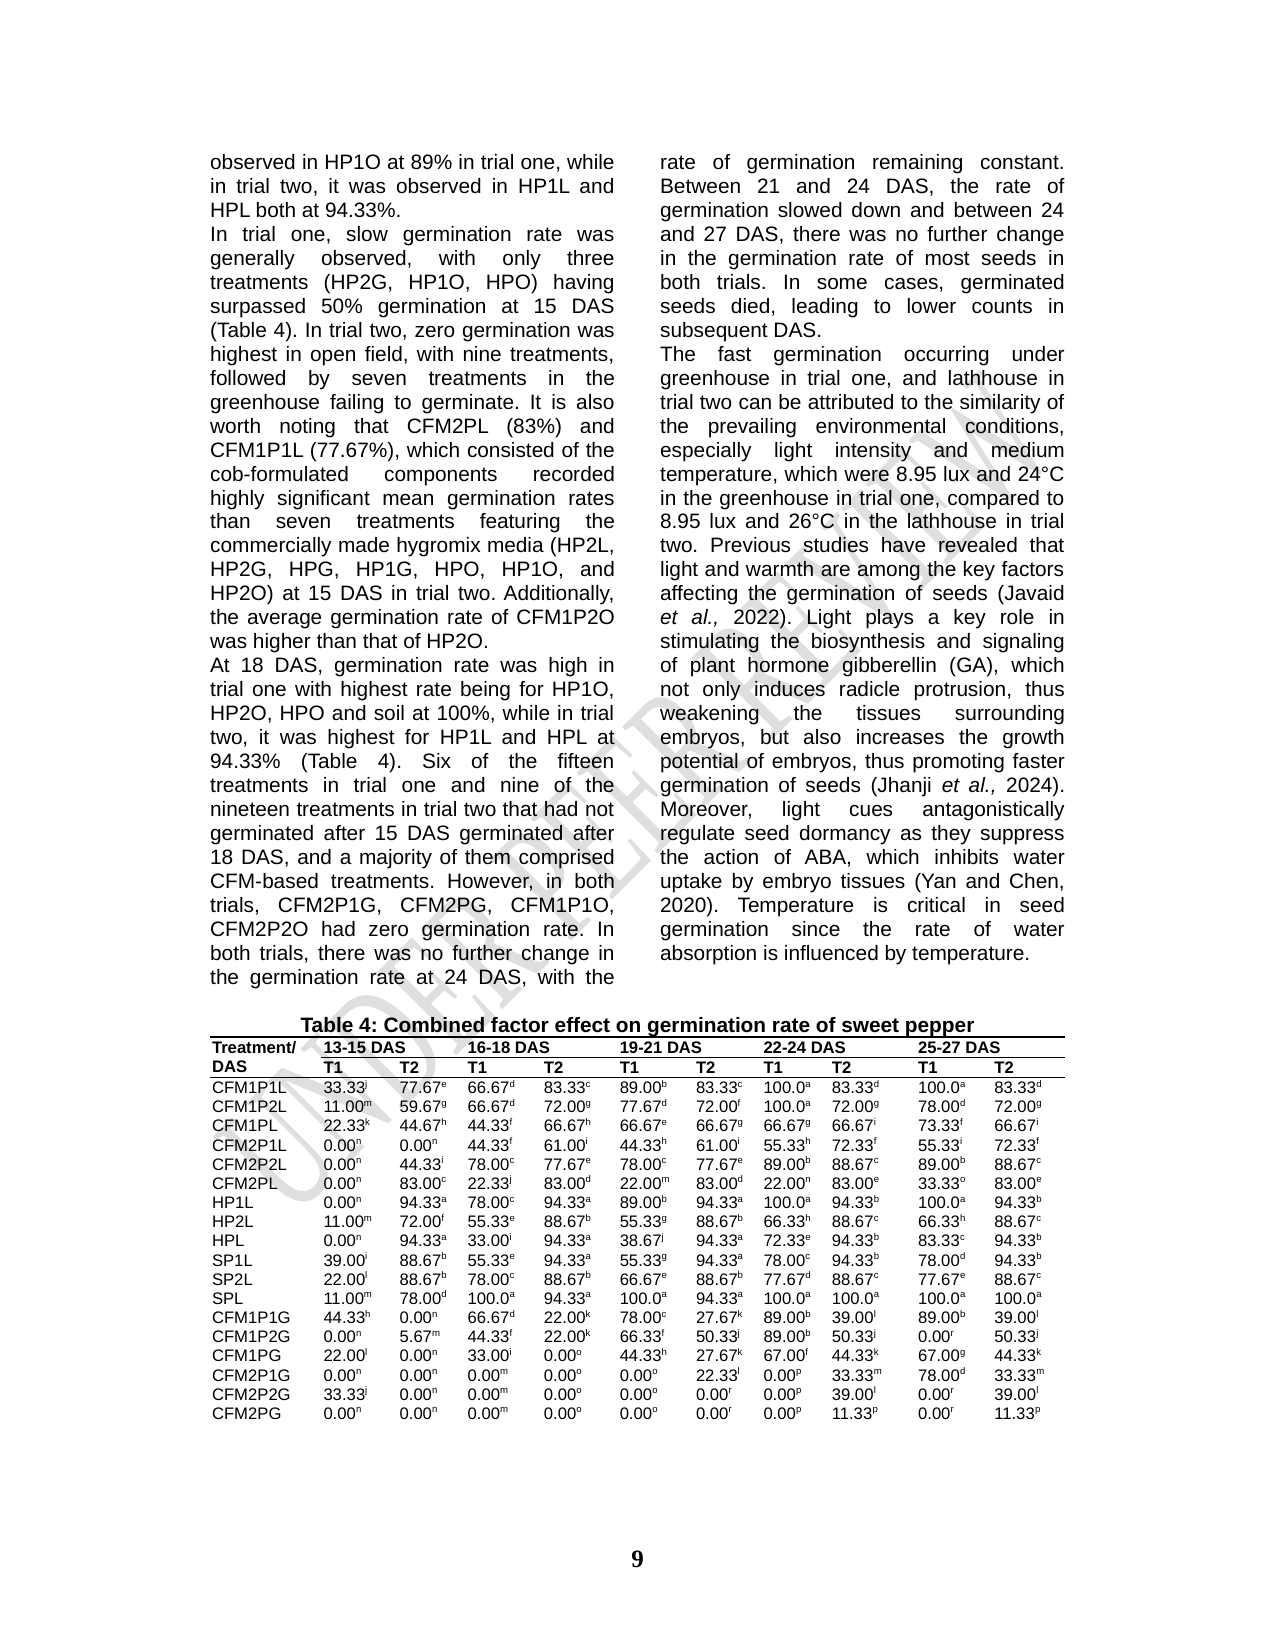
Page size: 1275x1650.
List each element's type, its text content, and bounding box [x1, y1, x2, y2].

table_cell CFM2P2L [210, 1155, 321, 1174]
table_cell 0.00p [761, 1404, 830, 1423]
table_cell 73.33f [916, 1116, 992, 1135]
table_cell CFM1P2L [210, 1097, 321, 1116]
table_cell T1 [761, 1058, 830, 1077]
table_cell 44.33f [466, 1116, 542, 1135]
table_cell 77.67d [761, 1270, 830, 1289]
table_cell T2 [694, 1058, 761, 1077]
table_cell 88.67c [830, 1212, 916, 1231]
table_cell 77.67e [916, 1270, 992, 1289]
table_cell 55.33g [618, 1250, 694, 1269]
table_cell 77.67d [618, 1097, 694, 1116]
table_cell CFM1P2G [210, 1327, 321, 1346]
table_cell SPL [210, 1289, 321, 1308]
table_cell 94.33b [992, 1231, 1065, 1250]
table_cell 22.00k [542, 1308, 618, 1327]
table_cell 66.67d [466, 1308, 542, 1327]
table_header 13-15 DAS [321, 1038, 466, 1057]
table_cell 88.67b [542, 1270, 618, 1289]
table_cell 78.00c [466, 1193, 542, 1212]
table_cell 0.00n [398, 1404, 466, 1423]
table_cell 11.33p [992, 1404, 1065, 1423]
table_cell 88.67c [992, 1270, 1065, 1289]
table_cell 44.67h [398, 1116, 466, 1135]
text The fast germination occurring under greenhouse in trial one, and lathhouse in trial two can be attributed to the similarity of the prevailing environmental conditions, especially light intensity and medium temperature, which were 8.95 lux and 24°C in the greenhouse in trial one, compared to 8.95 lux and 26°C in the lathhouse in trial two. Previous studies have revealed that light and warmth are among the key factors affecting the germination of seeds (Javaid et al., 2022). Light plays a key role in stimulating the biosynthesis and signaling of plant hormone gibberellin (GA), which not only induces radicle protrusion, thus weakening the tissues surrounding embryos, but also increases the growth potential of embryos, thus promoting faster germination of seeds (Jhanji et al., 2024). Moreover, light cues antagonistically regulate seed dormancy as they suppress the action of ABA, which inhibits water uptake by embryo tissues (Yan and Chen, 2020). Temperature is critical in seed germination since the rate of water absorption is influenced by temperature. [660, 342, 1065, 964]
table_cell 66.67e [618, 1270, 694, 1289]
table_cell 100.0a [618, 1289, 694, 1308]
table_cell 39.00l [830, 1385, 916, 1404]
table_cell 44.33k [992, 1346, 1065, 1365]
table_cell 88.67b [694, 1212, 761, 1231]
table_cell 61.00i [694, 1135, 761, 1154]
table_cell 0.00o [618, 1365, 694, 1384]
table_cell 94.33a [694, 1193, 761, 1212]
table_cell 0.00n [398, 1135, 466, 1154]
table_cell 88.67c [830, 1270, 916, 1289]
table_cell 0.00m [466, 1385, 542, 1404]
table_cell 33.00i [466, 1346, 542, 1365]
table_cell 83.00d [542, 1174, 618, 1193]
table_cell SP2L [210, 1270, 321, 1289]
table_cell 88.67b [398, 1250, 466, 1269]
table_cell 100.0a [992, 1289, 1065, 1308]
table_cell 22.00k [542, 1327, 618, 1346]
table_cell 0.00m [466, 1365, 542, 1384]
table_cell CFM1PG [210, 1346, 321, 1365]
table_cell 94.33a [398, 1231, 466, 1250]
table_cell T2 [830, 1058, 916, 1077]
table_cell 33.33j [321, 1078, 397, 1097]
table_cell 0.00n [321, 1193, 397, 1212]
table_cell T1 [916, 1058, 992, 1077]
table_cell CFM2PL [210, 1174, 321, 1193]
table_cell 44.33k [830, 1346, 916, 1365]
table_cell 0.00p [761, 1365, 830, 1384]
table_cell 72.00f [398, 1212, 466, 1231]
table_cell 89.00b [916, 1308, 992, 1327]
table_cell CFM2P1G [210, 1365, 321, 1384]
table_cell 0.00n [398, 1346, 466, 1365]
table_cell 94.33a [398, 1193, 466, 1212]
table_header 25-27 DAS [916, 1038, 1065, 1057]
table_cell 0.00o [542, 1346, 618, 1365]
table_cell 55.33g [618, 1212, 694, 1231]
table_cell T1 [321, 1058, 397, 1077]
table_cell 100.0a [761, 1097, 830, 1116]
table_cell CFM1P1G [210, 1308, 321, 1327]
table_cell 88.67c [830, 1155, 916, 1174]
table_cell 88.67c [992, 1212, 1065, 1231]
table_cell 0.00n [321, 1135, 397, 1154]
table_cell 83.33d [992, 1078, 1065, 1097]
table_cell 22.33l [694, 1365, 761, 1384]
table_cell 83.00e [992, 1174, 1065, 1193]
table_cell SP1L [210, 1250, 321, 1269]
table_cell 94.33b [830, 1193, 916, 1212]
table_cell 39.00i [321, 1250, 397, 1269]
table_cell 27.67k [694, 1308, 761, 1327]
table_cell 27.67k [694, 1346, 761, 1365]
table_cell 0.00n [321, 1155, 397, 1174]
table_cell 44.33h [618, 1135, 694, 1154]
table_cell 33.33m [830, 1365, 916, 1384]
table_cell 94.33b [830, 1231, 916, 1250]
table_cell 83.33d [830, 1078, 916, 1097]
table_cell 0.00o [542, 1404, 618, 1423]
table_cell 38.67j [618, 1231, 694, 1250]
table_cell 66.33h [916, 1212, 992, 1231]
table_cell 94.33a [542, 1289, 618, 1308]
table_cell T2 [542, 1058, 618, 1077]
table_header 22-24 DAS [761, 1038, 916, 1057]
table_cell T1 [618, 1058, 694, 1077]
table_cell 61.00i [542, 1135, 618, 1154]
table_cell CFM2P2G [210, 1385, 321, 1404]
table_cell 100.0a [761, 1289, 830, 1308]
table_cell 55.33e [466, 1250, 542, 1269]
table_cell 78.00c [761, 1250, 830, 1269]
table_cell 22.00n [761, 1174, 830, 1193]
table_cell 88.67b [398, 1270, 466, 1289]
table_header 16-18 DAS [466, 1038, 618, 1057]
table_cell 78.00d [916, 1250, 992, 1269]
table_cell 78.00d [916, 1365, 992, 1384]
table_cell 11.00m [321, 1289, 397, 1308]
table_cell 0.00n [398, 1385, 466, 1404]
text Table 4: Combined factor effect on germination rate of sweet pepper [210, 1012, 1065, 1036]
table_cell 39.00l [992, 1385, 1065, 1404]
table_cell 72.33e [761, 1231, 830, 1250]
table_cell 11.00m [321, 1097, 397, 1116]
table_cell 0.00o [542, 1365, 618, 1384]
text At 18 DAS, germination rate was high in trial one with highest rate being for HP1O, HP2O, HPO and soil at 100%, while in trial two, it was highest for HP1L and HPL at 94.33% (Table 4). Six of the fifteen treatments in trial one and nine of the nineteen treatments in trial two that had not germinated after 15 DAS germinated after 18 DAS, and a majority of them comprised CFM-based treatments. However, in both trials, CFM2P1G, CFM2PG, CFM1P1O, CFM2P2O had zero germination rate. In both trials, there was no further change in the germination rate at 24 DAS, with the rate of germination remaining constant. Between 21 and 24 DAS, the rate of germination slowed down and between 24 and 27 DAS, there was no further change in the germination rate of most seeds in both trials. In some cases, germinated seeds died, leading to lower counts in subsequent DAS. [660, 150, 1065, 342]
table_cell 0.00o [618, 1385, 694, 1404]
table_cell 22.00l [321, 1270, 397, 1289]
table_cell 67.00g [916, 1346, 992, 1365]
table_cell 33.33o [916, 1174, 992, 1193]
table_cell CFM2PG [210, 1404, 321, 1423]
table_cell 66.67h [542, 1116, 618, 1135]
table_cell 66.67e [618, 1116, 694, 1135]
table_cell 89.00b [916, 1155, 992, 1174]
table_cell 55.33h [761, 1135, 830, 1154]
table_cell 22.33j [466, 1174, 542, 1193]
table_cell 44.33h [618, 1346, 694, 1365]
table_cell 22.00l [321, 1346, 397, 1365]
table_cell 66.67g [694, 1116, 761, 1135]
table_cell 78.00c [618, 1155, 694, 1174]
table_cell 0.00n [321, 1327, 397, 1346]
table_cell 0.00n [398, 1365, 466, 1384]
table_cell 77.67e [398, 1078, 466, 1097]
table_cell 83.33c [694, 1078, 761, 1097]
table_cell 100.0a [830, 1289, 916, 1308]
table_cell 100.0a [916, 1078, 992, 1097]
table_cell 72.00f [694, 1097, 761, 1116]
table_cell 5.67m [398, 1327, 466, 1346]
table_cell 50.33j [694, 1327, 761, 1346]
table_cell CFM1PL [210, 1116, 321, 1135]
table_cell 39.00l [992, 1308, 1065, 1327]
table_cell 72.00g [992, 1097, 1065, 1116]
text At 18 DAS, germination rate was high in trial one with highest rate being for HP1O, HP2O, HPO and soil at 100%, while in trial two, it was highest for HP1L and HPL at 94.33% (Table 4). Six of the fifteen treatments in trial one and nine of the nineteen treatments in trial two that had not germinated after 15 DAS germinated after 18 DAS, and a majority of them comprised CFM-based treatments. However, in both trials, CFM2P1G, CFM2PG, CFM1P1O, CFM2P2O had zero germination rate. In both trials, there was no further change in the germination rate at 24 DAS, with the rate of germination remaining constant. Between 21 and 24 DAS, the rate of germination slowed down and between 24 and 27 DAS, there was no further change in the germination rate of most seeds in both trials. In some cases, germinated seeds died, leading to lower counts in subsequent DAS. [210, 653, 615, 988]
table_cell HP2L [210, 1212, 321, 1231]
table_cell 66.67g [761, 1116, 830, 1135]
table_header Treatment/ DAS [210, 1038, 321, 1077]
table_cell CFM2P1L [210, 1135, 321, 1154]
table_cell 39.00l [830, 1308, 916, 1327]
table_cell HPL [210, 1231, 321, 1250]
table_cell 72.00g [542, 1097, 618, 1116]
table_cell 0.00r [694, 1385, 761, 1404]
table_cell 78.00d [916, 1097, 992, 1116]
table_cell 72.33f [830, 1135, 916, 1154]
table_cell 44.33h [321, 1308, 397, 1327]
table_cell 100.0a [916, 1289, 992, 1308]
table_cell 0.00m [466, 1404, 542, 1423]
table_cell 50.33j [830, 1327, 916, 1346]
table_cell 66.67d [466, 1097, 542, 1116]
table_cell 94.33a [694, 1289, 761, 1308]
table_header 19-21 DAS [618, 1038, 761, 1057]
table_cell 78.00d [398, 1289, 466, 1308]
table_cell 72.33f [992, 1135, 1065, 1154]
table_cell 0.00r [694, 1404, 761, 1423]
table_cell 100.0a [466, 1289, 542, 1308]
table_cell T1 [466, 1058, 542, 1077]
table_cell 100.0a [761, 1078, 830, 1097]
table_cell T2 [992, 1058, 1065, 1077]
table_cell 0.00n [321, 1174, 397, 1193]
table_cell 78.00c [466, 1155, 542, 1174]
table_cell 89.00b [761, 1308, 830, 1327]
table_cell 83.00c [398, 1174, 466, 1193]
table_cell 77.67e [542, 1155, 618, 1174]
table_cell 94.33b [830, 1250, 916, 1269]
table_cell 94.33a [542, 1193, 618, 1212]
table_cell 94.33a [542, 1250, 618, 1269]
table_cell 0.00o [618, 1404, 694, 1423]
table_cell 88.67b [542, 1212, 618, 1231]
table_cell CFM1P1L [210, 1078, 321, 1097]
table_cell 11.00m [321, 1212, 397, 1231]
table_cell 94.33b [992, 1193, 1065, 1212]
table_cell HP1L [210, 1193, 321, 1212]
table_cell 0.00n [398, 1308, 466, 1327]
table_cell 66.67i [830, 1116, 916, 1135]
table_cell 83.33c [916, 1231, 992, 1250]
table_cell 0.00o [542, 1385, 618, 1404]
table_cell 100.0a [916, 1193, 992, 1212]
table_cell 44.33i [398, 1155, 466, 1174]
table_cell 50.33j [992, 1327, 1065, 1346]
table_cell 78.00c [466, 1270, 542, 1289]
table_cell 100.0a [761, 1193, 830, 1212]
table_cell T2 [398, 1058, 466, 1077]
table_cell 33.00i [466, 1231, 542, 1250]
table_cell 0.00n [321, 1365, 397, 1384]
table_cell 33.33m [992, 1365, 1065, 1384]
table_cell 94.33a [542, 1231, 618, 1250]
table_cell 83.33c [542, 1078, 618, 1097]
table_cell 83.00d [694, 1174, 761, 1193]
table_cell 67.00f [761, 1346, 830, 1365]
table_cell 94.33b [992, 1250, 1065, 1269]
table_cell 55.33e [466, 1212, 542, 1231]
table_cell 44.33f [466, 1327, 542, 1346]
table_cell 0.00p [761, 1385, 830, 1404]
table_cell 94.33a [694, 1250, 761, 1269]
table_cell 66.67d [466, 1078, 542, 1097]
table_cell 89.00b [761, 1327, 830, 1346]
table_cell 89.00b [618, 1078, 694, 1097]
table_cell 89.00b [761, 1155, 830, 1174]
table_cell 78.00c [618, 1308, 694, 1327]
text In trial one, slow germination rate was generally observed, with only three treatments (HP2G, HP1O, HPO) having surpassed 50% germination at 15 DAS (Table 4). In trial two, zero germination was highest in open field, with nine treatments, followed by seven treatments in the greenhouse failing to germinate. It is also worth noting that CFM2PL (83%) and CFM1P1L (77.67%), which consisted of the cob-formulated components recorded highly significant mean germination rates than seven treatments featuring the commercially made hygromix media (HP2L, HP2G, HPG, HP1G, HPO, HP1O, and HP2O) at 15 DAS in trial two. Additionally, the average germination rate of CFM1P2O was higher than that of HP2O. [210, 222, 615, 653]
table_cell 0.00r [916, 1327, 992, 1346]
table_cell 22.33k [321, 1116, 397, 1135]
table_cell 55.33i [916, 1135, 992, 1154]
table_cell 22.00m [618, 1174, 694, 1193]
table_cell 44.33f [466, 1135, 542, 1154]
table_cell 88.67c [992, 1155, 1065, 1174]
table_cell 66.67i [992, 1116, 1065, 1135]
table_cell 59.67g [398, 1097, 466, 1116]
table_cell 33.33j [321, 1385, 397, 1404]
table_cell 11.33p [830, 1404, 916, 1423]
table_cell 0.00n [321, 1231, 397, 1250]
table_cell 88.67b [694, 1270, 761, 1289]
table_cell 66.33f [618, 1327, 694, 1346]
table_cell 83.00e [830, 1174, 916, 1193]
table_cell 0.00r [916, 1404, 992, 1423]
table_cell 72.00g [830, 1097, 916, 1116]
table_cell 0.00r [916, 1385, 992, 1404]
table_cell 66.33h [761, 1212, 830, 1231]
table_cell 94.33a [694, 1231, 761, 1250]
table_cell 0.00n [321, 1404, 397, 1423]
table_cell 89.00b [618, 1193, 694, 1212]
table_cell 77.67e [694, 1155, 761, 1174]
